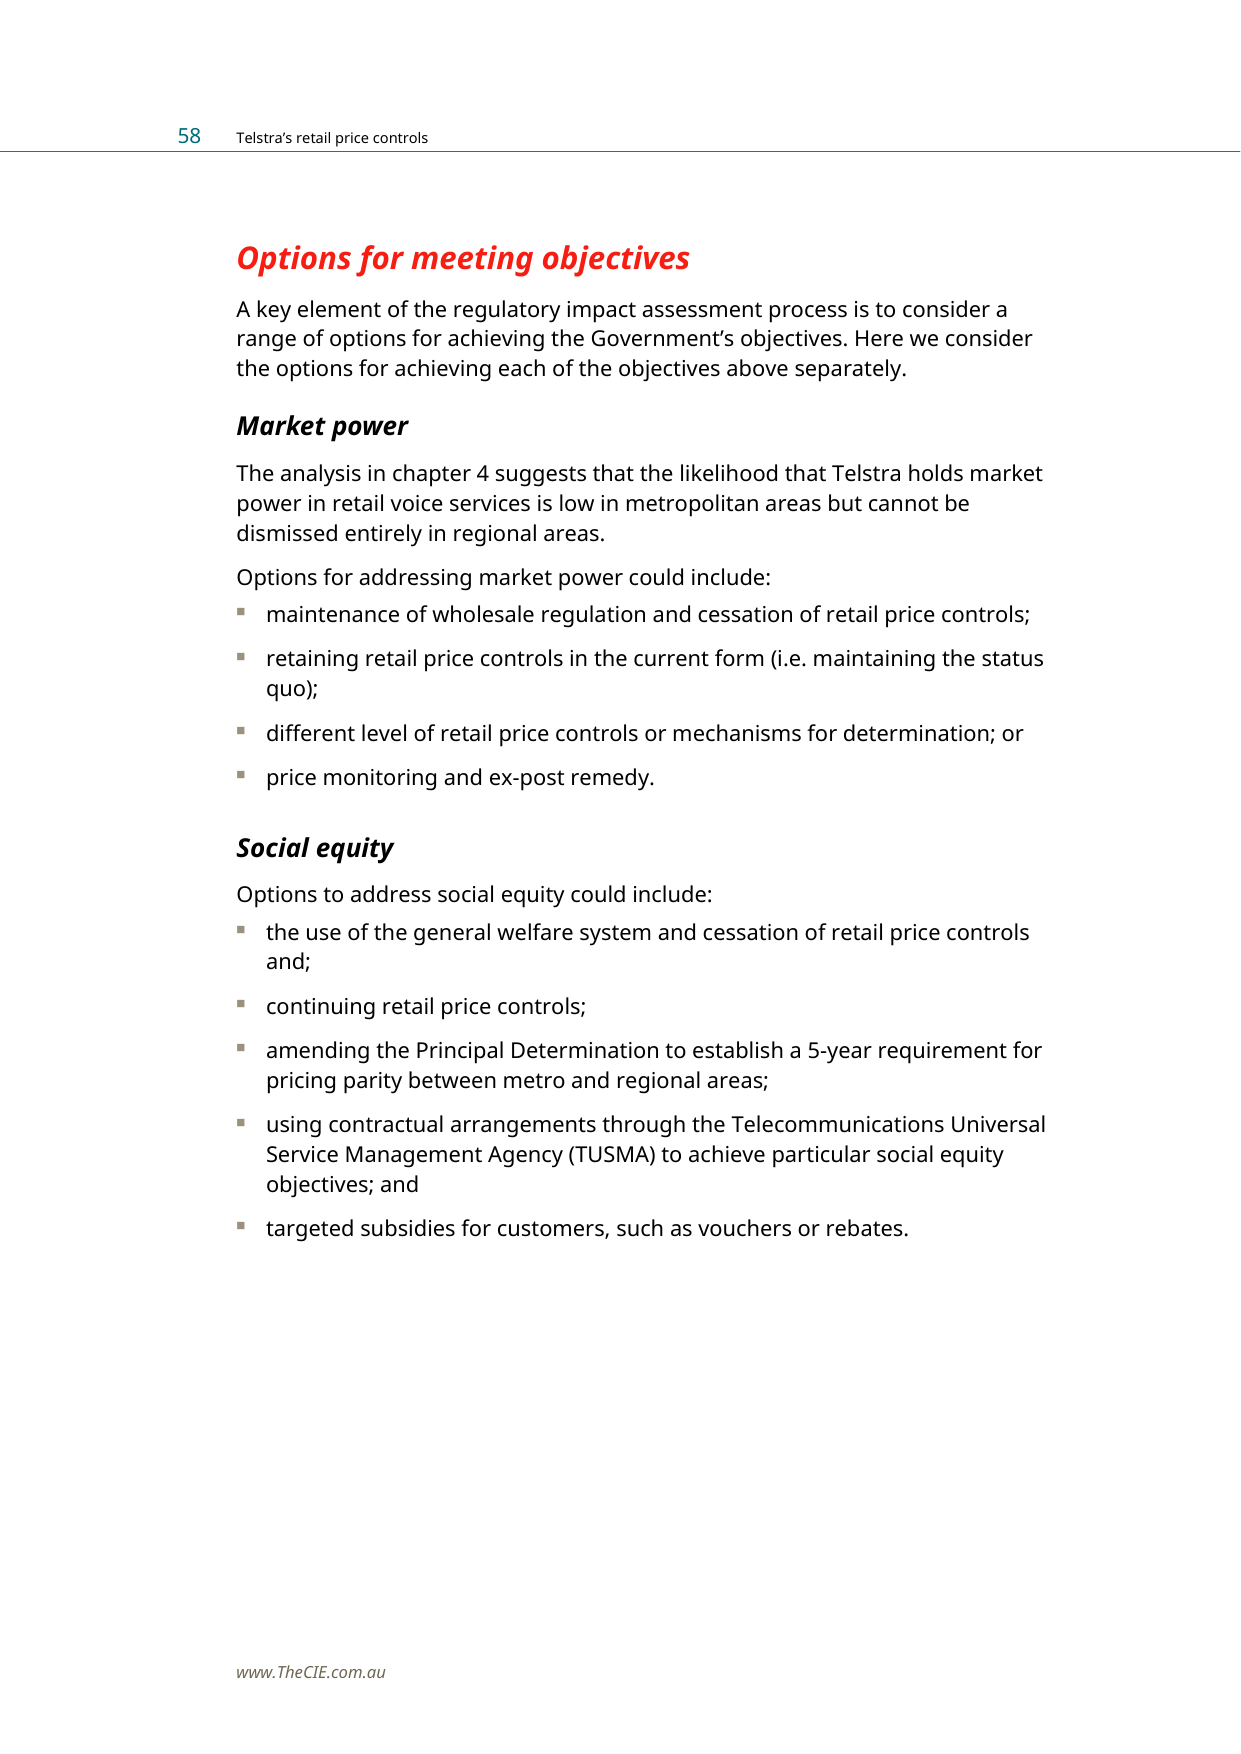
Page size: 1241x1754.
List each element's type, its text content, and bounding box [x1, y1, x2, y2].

text The analysis in chapter 4 suggests that the likelihood that Telstra holds market power in retail voice services is low in metropolitan areas but cannot be dismissed entirely in regional areas. [236, 458, 1063, 547]
list targeted subsidies for customers, such as vouchers or rebates. [236, 1213, 1063, 1243]
subtitle Social equity [236, 829, 1063, 865]
text A key element of the regulatory impact assessment process is to consider a range of options for achieving the Government’s objectives. Here we consider the options for achieving each of the objectives above separately. [236, 293, 1063, 383]
list different level of retail price controls or mechanisms for determination; or [236, 718, 1063, 747]
subtitle Market power [236, 408, 1063, 443]
list price monitoring and ex-post remedy. [236, 762, 1063, 792]
list amending the Principal Determination to establish a 5-year requirement for pricing parity between metro and regional areas; [236, 1035, 1063, 1094]
subtitle Options for meeting objectives [236, 236, 1063, 279]
list maintenance of wholesale regulation and cessation of retail price controls; [236, 599, 1063, 629]
list the use of the general welfare system and cessation of retail price controls and; [236, 916, 1063, 976]
text Options to address social equity could include: [236, 879, 1063, 909]
list using contractual arrangements through the Telecommunications Universal Service Management Agency (TUSMA) to achieve particular social equity objectives; and [236, 1109, 1063, 1198]
list continuing retail price controls; [236, 991, 1063, 1020]
text Options for addressing market power could include: [236, 562, 1063, 592]
list retaining retail price controls in the current form (i.e. maintaining the status quo); [236, 643, 1063, 703]
